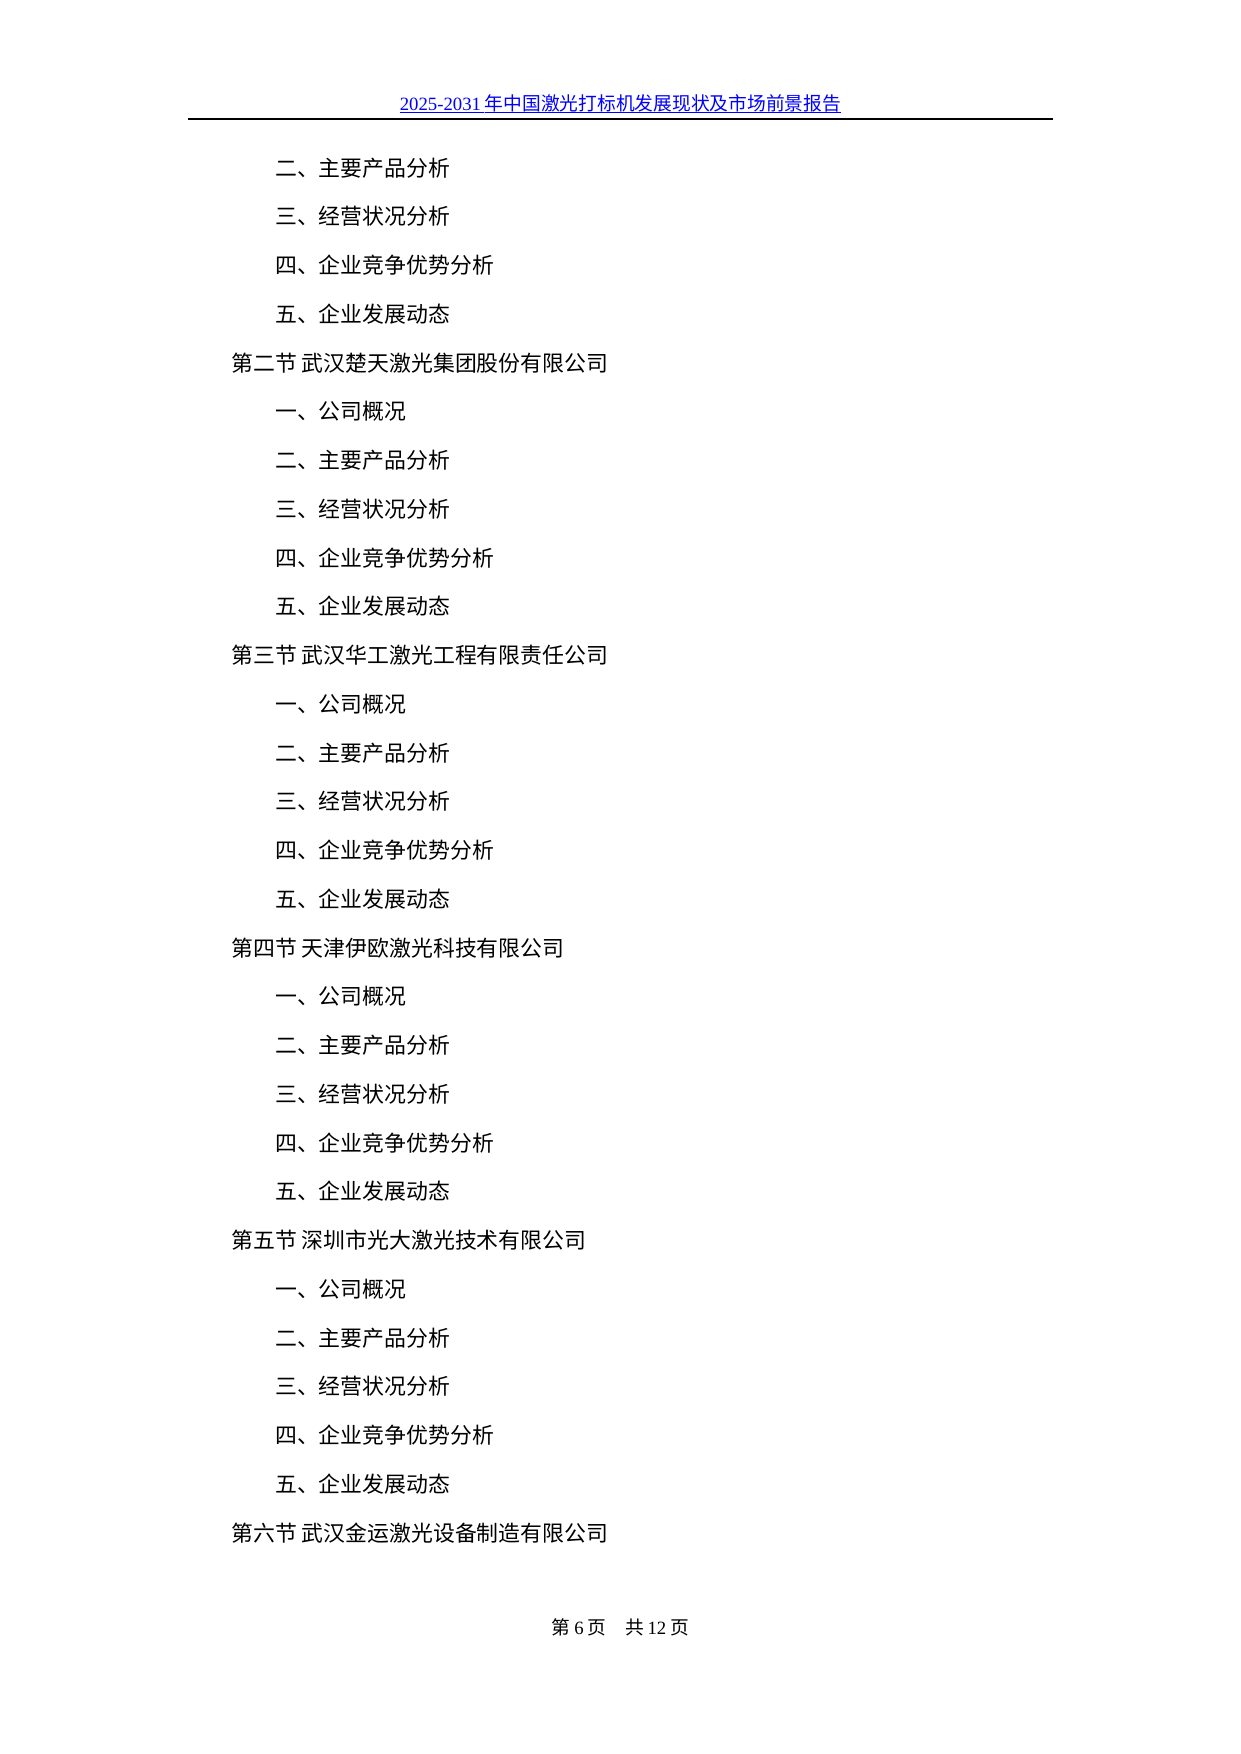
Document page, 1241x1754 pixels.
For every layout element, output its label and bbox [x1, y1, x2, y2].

text [187, 150, 1053, 1548]
